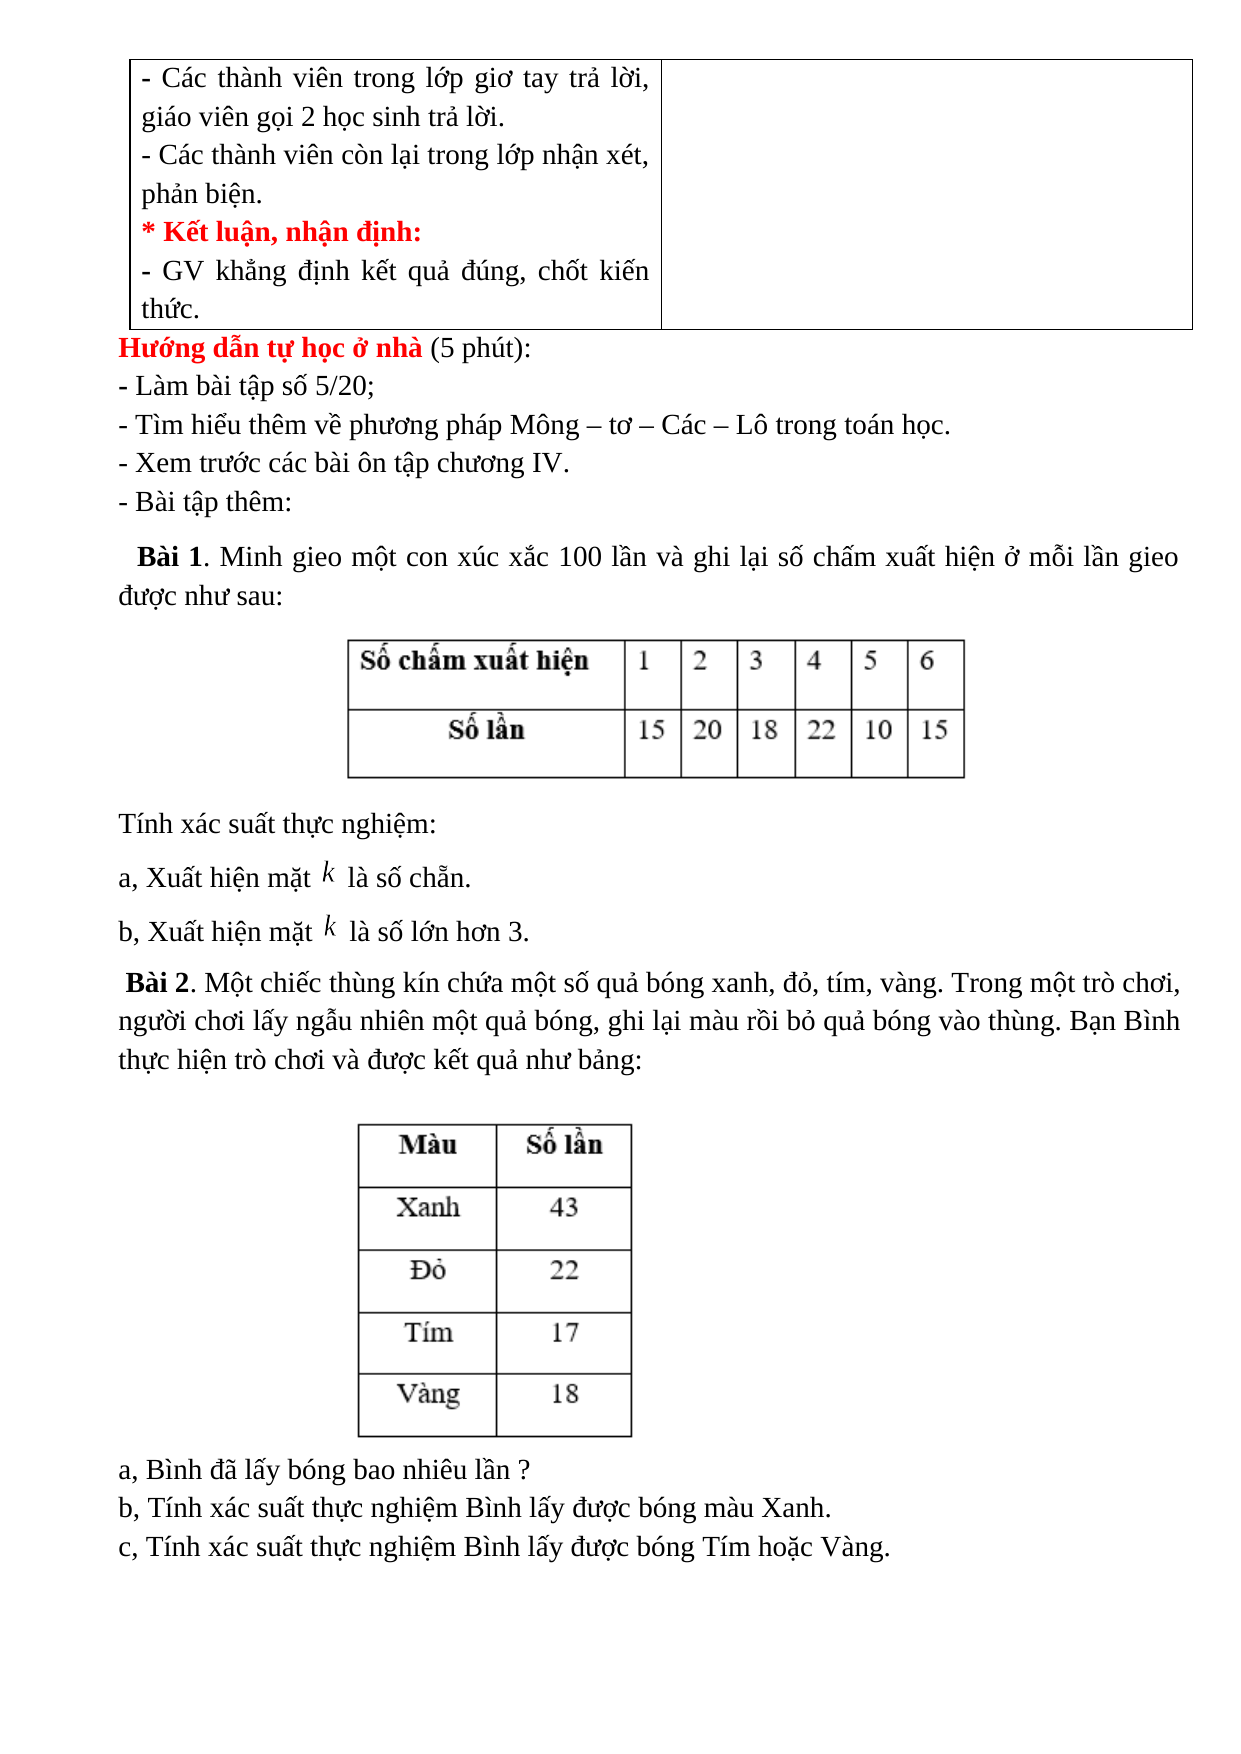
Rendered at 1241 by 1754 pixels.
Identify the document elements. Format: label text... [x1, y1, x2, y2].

text b, Xuất hiện mặt là số lớn hơn 3. [118, 911, 1181, 948]
text Tính xác suất thực nghiệm: [118, 806, 1181, 840]
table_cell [131, 60, 661, 329]
text b, Tính xác suất thực nghiệm Bình lấy được bóng màu Xanh. [118, 1491, 1181, 1524]
text - Xem trước các bài ôn tập chương IV. [118, 445, 1181, 479]
picture [344, 1118, 645, 1447]
text Hướng dẫn tự học ở nhà (5 phút): [118, 330, 1181, 363]
text a, Xuất hiện mặt là số chẵn. [118, 856, 1181, 894]
picture [343, 632, 973, 785]
text - Bài tập thêm: [118, 484, 1181, 517]
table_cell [662, 60, 1192, 329]
text - Làm bài tập số 5/20; [118, 368, 1181, 402]
text c, Tính xác suất thực nghiệm Bình lấy được bóng Tím hoặc Vàng. [118, 1529, 1181, 1563]
text - Tìm hiểu thêm về phương pháp Mông – tơ – Các – Lô trong toán học. [118, 407, 1181, 440]
text Bài 2. Một chiếc thùng kín chứa một số quả bóng xanh, đỏ, tím, vàng. Trong một trò chơi, người chơi lấy ngẫu nhiên một quả bóng, ghi lại màu rồi bỏ quả bóng vào thùng. Bạn Bình thực hiện trò chơi và được kết quả như bảng: [118, 965, 1181, 1075]
text a, Bình đã lấy bóng bao nhiêu lần ? [118, 1452, 1181, 1486]
text Bài 1. Minh gieo một con xúc xắc 100 lần và ghi lại số chấm xuất hiện ở mỗi lần gieo được như sau: [118, 539, 1181, 611]
